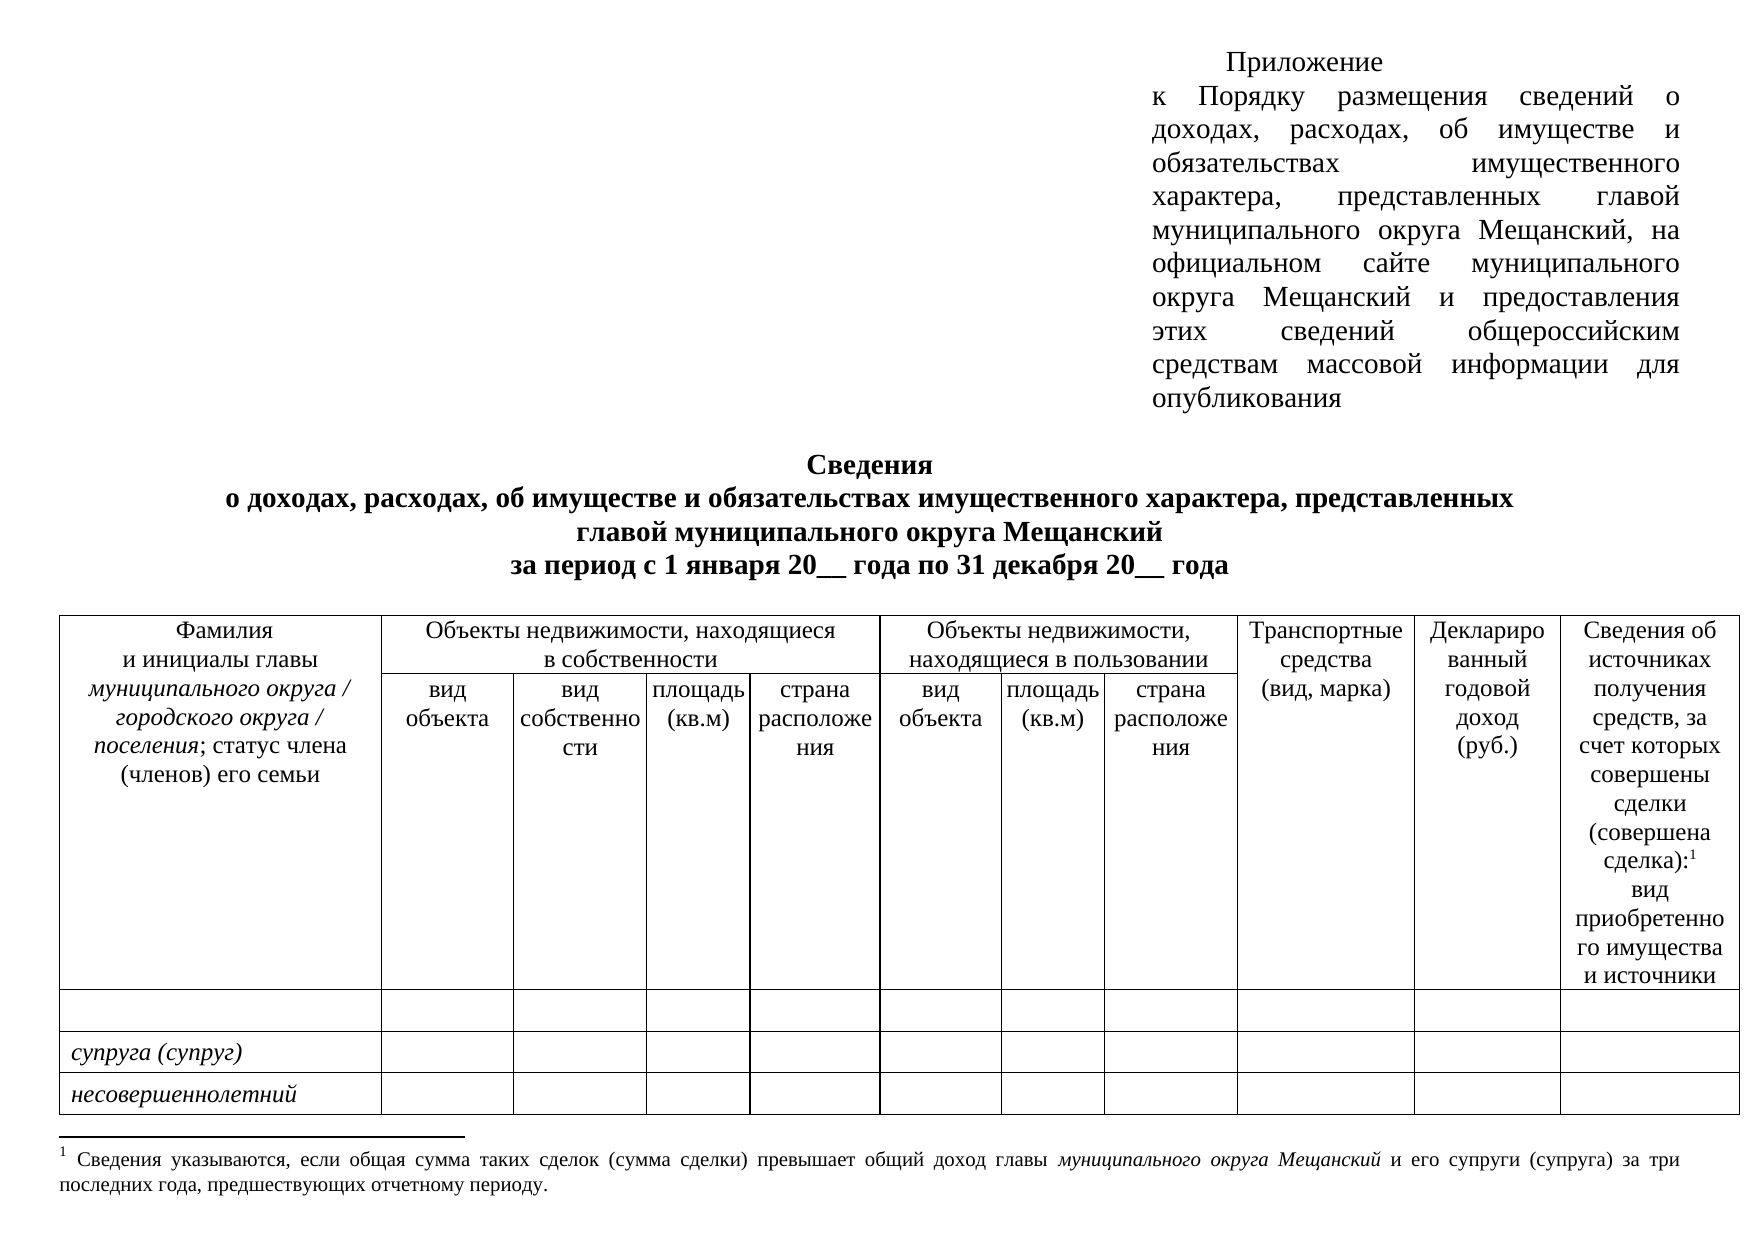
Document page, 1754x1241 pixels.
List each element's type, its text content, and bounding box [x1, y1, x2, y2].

table_cell вид собственности [514, 674, 646, 989]
table_cell [881, 990, 1001, 1031]
table_cell площадь (кв.м) [1002, 674, 1104, 989]
table_cell [1561, 1073, 1739, 1113]
table_cell [382, 1032, 513, 1072]
table_cell [1561, 1032, 1739, 1072]
table_cell [881, 1073, 1001, 1113]
table_cell вид объекта [382, 674, 513, 989]
text за период с 1 января 20__ года по 31 декабря 20__ года [59, 547, 1680, 581]
text Сведения [59, 447, 1680, 480]
table_cell супруга (супруг) [60, 1032, 381, 1072]
table_cell [1238, 1032, 1414, 1072]
table_cell [1105, 1073, 1237, 1113]
table_header Декларированный годовой доход (руб.) [1415, 616, 1560, 989]
table_cell [60, 990, 381, 1031]
table_cell [647, 990, 749, 1031]
table_cell [1002, 1032, 1104, 1072]
table_cell [382, 1073, 513, 1113]
table_cell [751, 1073, 879, 1113]
table_header Фамилия и инициалы главы муниципального округа / городского округа / поселения; статус члена (членов) его семьи [60, 616, 381, 989]
table_cell [881, 1032, 1001, 1072]
text главой муниципального округа Мещанский [59, 514, 1680, 547]
table_cell [647, 1032, 749, 1072]
table_cell [751, 990, 879, 1031]
text к Порядку размещения сведений о доходах, расходах, об имуществе и обязательствах имущественного характера, представленных главой муниципального округа Мещанский, на официальном сайте муниципального округа Мещанский и предоставления этих сведений общероссийским средствам массовой информации для опубликования [1152, 78, 1680, 413]
table_cell [514, 1073, 646, 1113]
table_cell [382, 990, 513, 1031]
text о доходах, расходах, об имуществе и обязательствах имущественного характера, представленных [59, 480, 1680, 514]
table_cell [1561, 990, 1739, 1031]
table_cell [514, 1032, 646, 1072]
table_cell [1415, 1032, 1560, 1072]
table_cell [60, 1073, 381, 1113]
table_cell [1105, 990, 1237, 1031]
table_cell вид объекта [881, 674, 1001, 989]
text Приложение [1152, 44, 1680, 78]
table_cell [1105, 1032, 1237, 1072]
table_cell страна расположения [751, 674, 879, 989]
table_header Объекты недвижимости, находящиеся в пользовании [881, 616, 1237, 673]
table_cell площадь (кв.м) [647, 674, 749, 989]
table_cell [514, 990, 646, 1031]
table_cell [1415, 1073, 1560, 1113]
table_cell [1415, 990, 1560, 1031]
table_cell [1002, 990, 1104, 1031]
table_cell [1002, 1073, 1104, 1113]
table_cell [1238, 990, 1414, 1031]
table_header Сведения об источниках получения средств, за счет которых совершены сделки (совершена сделка): вид приобретенного имущества и источники [1561, 616, 1739, 989]
table_header Объекты недвижимости, находящиеся в собственности [382, 616, 879, 673]
table_cell [751, 1032, 879, 1072]
table_cell страна расположения [1105, 674, 1237, 989]
table_header Транспортные средства (вид, марка) [1238, 616, 1414, 989]
table_cell [1238, 1073, 1414, 1113]
table_cell [647, 1073, 749, 1113]
